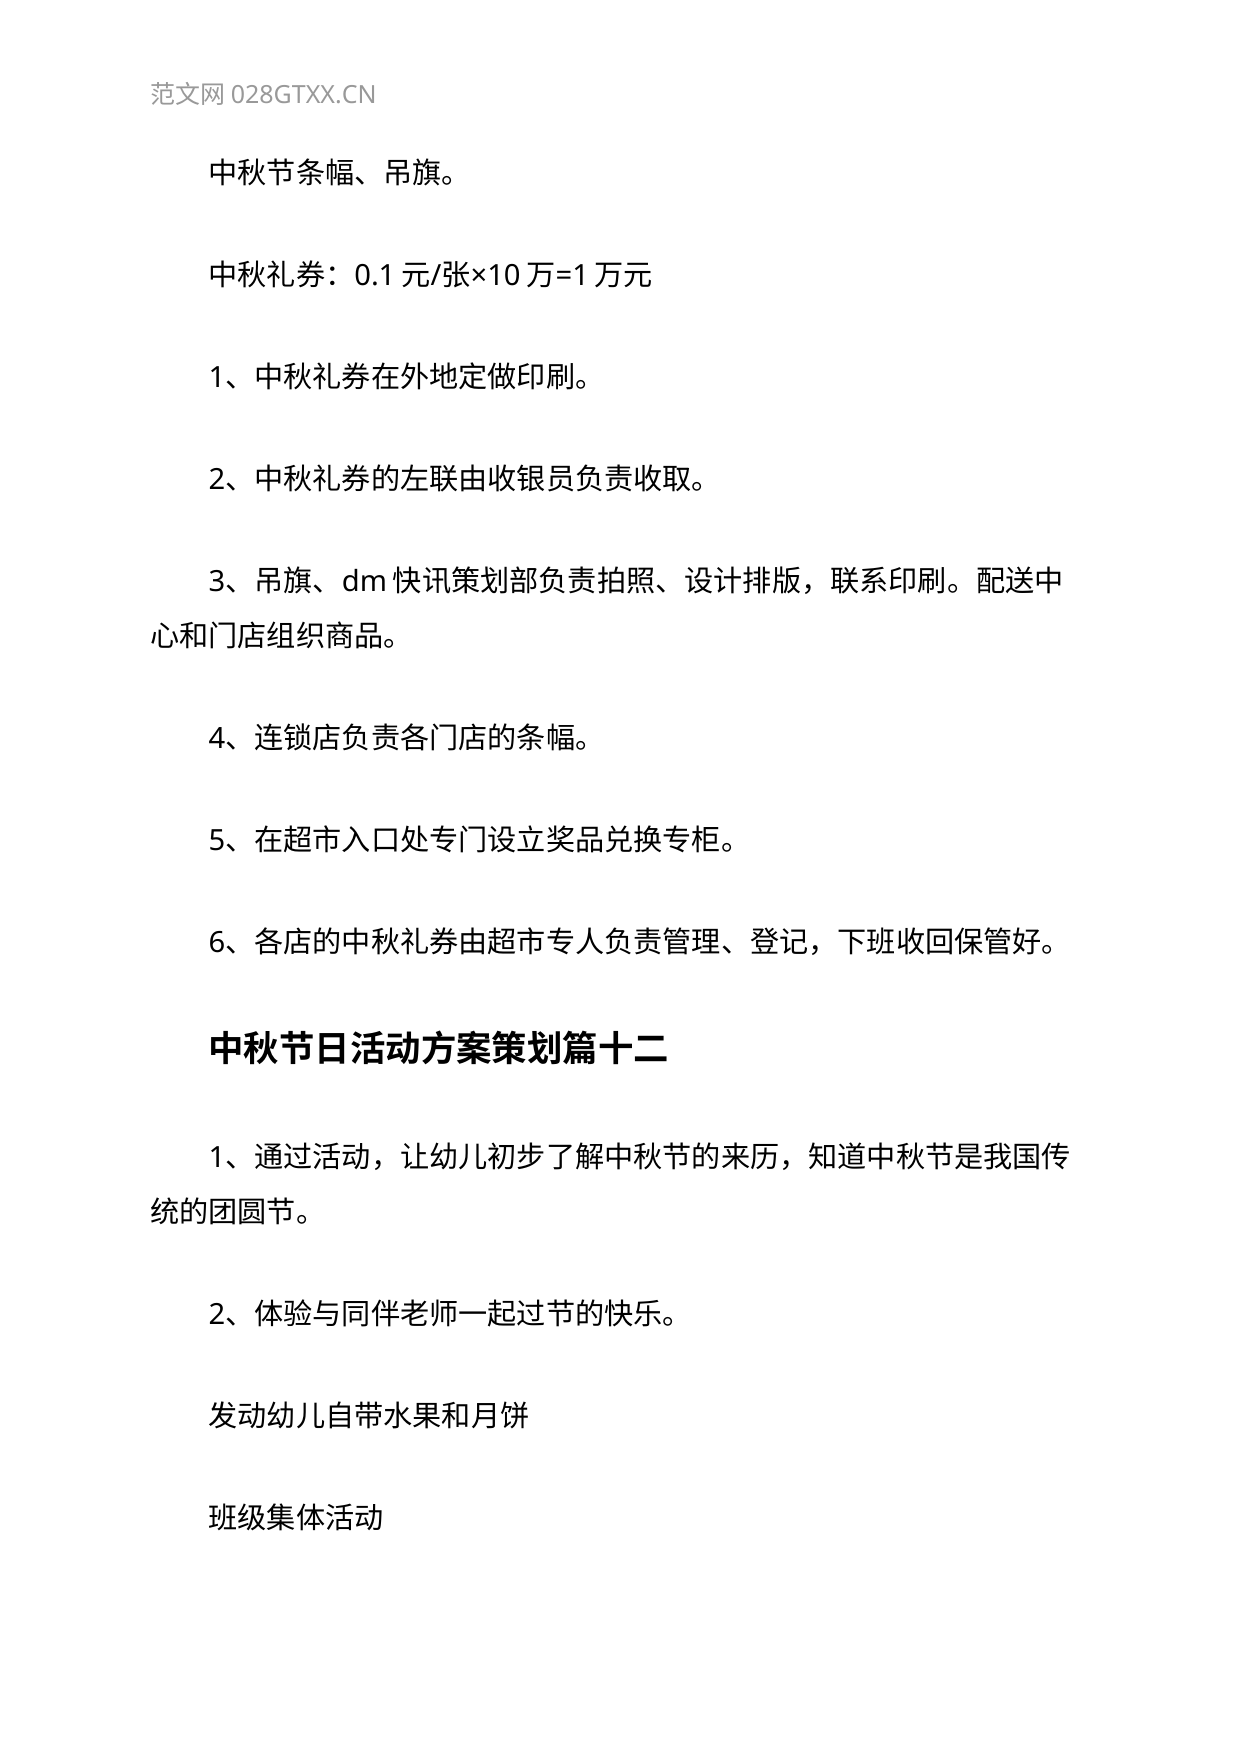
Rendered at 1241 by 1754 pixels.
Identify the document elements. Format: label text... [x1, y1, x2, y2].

text 4、连锁店负责各门店的条幅。 [150, 714, 1090, 757]
text 6、各店的中秋礼券由超市专人负责管理、登记，下班收回保管好。 [150, 918, 1090, 961]
text 中秋节条幅、吊旗。 [150, 150, 1090, 192]
text 2、体验与同伴老师一起过节的快乐。 [150, 1291, 1090, 1333]
text 2、中秋礼券的左联由收银员负责收取。 [150, 456, 1090, 498]
text 5、在超市入口处专门设立奖品兑换专柜。 [150, 816, 1090, 859]
text 中秋节日活动方案策划篇十二 [150, 1020, 1090, 1072]
text 中秋礼券：0.1元/张×10万=1万元 [150, 252, 1090, 294]
text 班级集体活动 [150, 1494, 1090, 1537]
text 1、中秋礼券在外地定做印刷。 [150, 354, 1090, 396]
text 发动幼儿自带水果和月饼 [150, 1393, 1090, 1435]
text 1、通过活动，让幼儿初步了解中秋节的来历，知道中秋节是我国传统的团圆节。 [150, 1134, 1090, 1231]
text 3、吊旗、dm快讯策划部负责拍照、设计排版，联系印刷。配送中心和门店组织商品。 [150, 558, 1090, 655]
